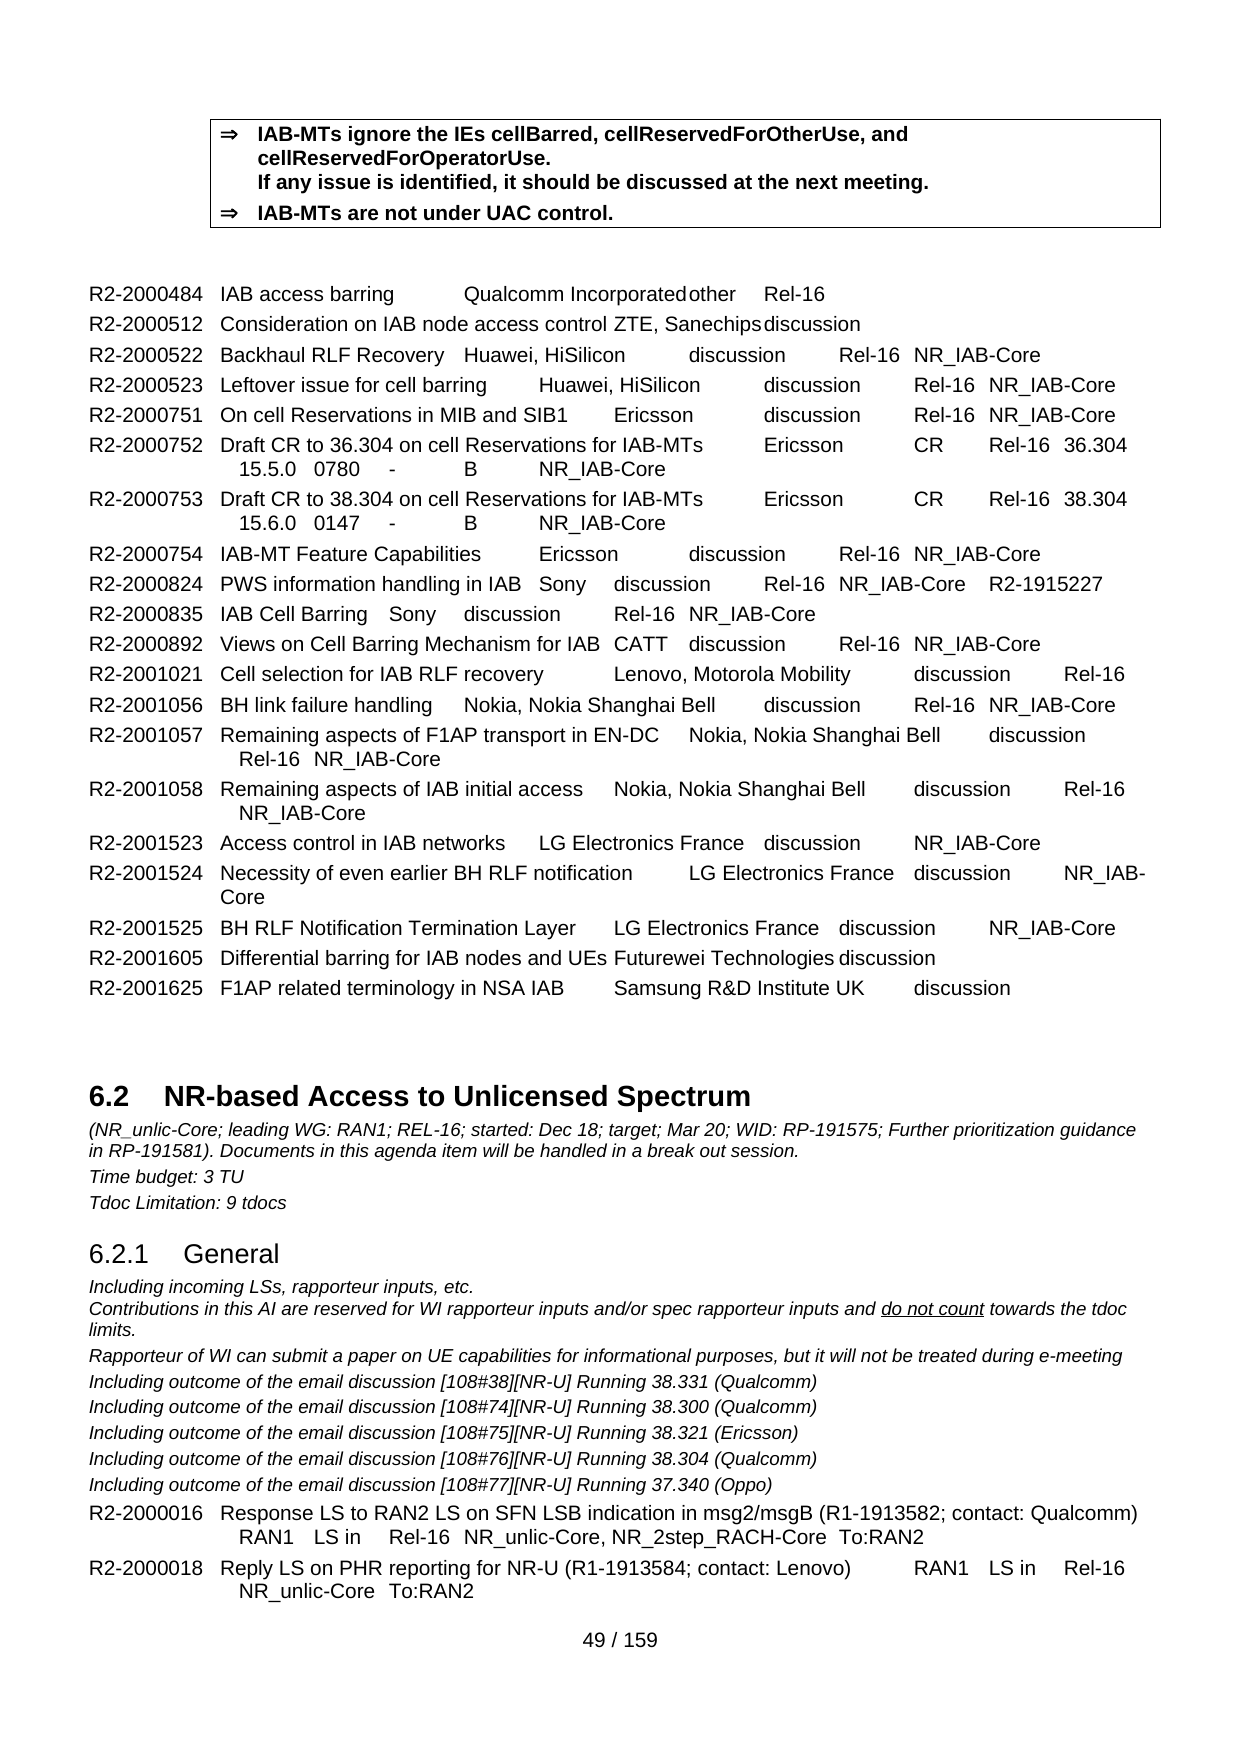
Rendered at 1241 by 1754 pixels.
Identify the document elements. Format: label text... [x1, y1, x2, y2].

title R2-2001056 BH link failure handling Nokia, Nokia Shanghai Bell discussion Rel-16 NR_IAB-Core [88, 692, 1152, 716]
text Including outcome of the email discussion [108#74][NR-U] Running 38.300 (Qualcomm) [88, 1396, 1152, 1418]
text IAB-MTs are not under UAC control. [211, 197, 1160, 227]
title R2-2000824 PWS information handling in IAB Sony discussion Rel-16 NR_IAB-Core R2-1915227 [88, 572, 1152, 596]
subtitle 6.2.1 General [88, 1238, 1152, 1269]
text Including outcome of the email discussion [108#75][NR-U] Running 38.321 (Ericsson) [88, 1422, 1152, 1443]
title R2-2001525 BH RLF Notification Termination Layer LG Electronics France discussion NR_IAB-Core [88, 915, 1152, 939]
title R2-2000522 Backhaul RLF Recovery Huawei, HiSilicon discussion Rel-16 NR_IAB-Core [88, 342, 1152, 366]
text Time budget: 3 TU [88, 1166, 1152, 1188]
title R2-2000754 IAB-MT Feature Capabilities Ericsson discussion Rel-16 NR_IAB-Core [88, 541, 1152, 565]
title R2-2000018 Reply LS on PHR reporting for NR-U (R1-1913584; contact: Lenovo) RAN1 LS in Rel-16 NR_unlic-Core To:RAN2 [88, 1555, 1152, 1603]
text Rapporteur of WI can submit a paper on UE capabilities for informational purposes, but it will not be treated during e-meeting [88, 1345, 1152, 1366]
title R2-2001523 Access control in IAB networks LG Electronics France discussion NR_IAB-Core [88, 831, 1152, 855]
title R2-2001057 Remaining aspects of F1AP transport in EN-DC Nokia, Nokia Shanghai Bell discussion Rel-16 NR_IAB-Core [88, 723, 1152, 771]
title R2-2000016 Response LS to RAN2 LS on SFN LSB indication in msg2/msgB (R1-1913582; contact: Qualcomm) RAN1 LS in Rel-16 NR_unlic-Core, NR_2step_RACH-Core To:RAN2 [88, 1501, 1152, 1549]
text Including outcome of the email discussion [108#38][NR-U] Running 38.331 (Qualcomm) [88, 1370, 1152, 1392]
title R2-2001605 Differential barring for IAB nodes and UEs Futurewei Technologies discussion [88, 946, 1152, 969]
title R2-2001524 Necessity of even earlier BH RLF notification LG Electronics France discussion NR_IAB-Core [88, 861, 1152, 909]
title R2-2001058 Remaining aspects of IAB initial access Nokia, Nokia Shanghai Bell discussion Rel-16 NR_IAB-Core [88, 777, 1152, 825]
title R2-2000523 Leftover issue for cell barring Huawei, HiSilicon discussion Rel-16 NR_IAB-Core [88, 373, 1152, 397]
text Including outcome of the email discussion [108#76][NR-U] Running 38.304 (Qualcomm) [88, 1448, 1152, 1469]
title R2-2000892 Views on Cell Barring Mechanism for IAB CATT discussion Rel-16 NR_IAB-Core [88, 632, 1152, 656]
title R2-2001625 F1AP related terminology in NSA IAB Samsung R&D Institute UK discussion [88, 976, 1152, 1000]
title R2-2000512 Consideration on IAB node access control ZTE, Sanechips discussion [88, 312, 1152, 336]
title R2-2001021 Cell selection for IAB RLF recovery Lenovo, Motorola Mobility discussion Rel-16 [88, 662, 1152, 686]
title R2-2000752 Draft CR to 36.304 on cell Reservations for IAB-MTs Ericsson CR Rel-16 36.304 15.5.0 0780 - B NR_IAB-Core [88, 433, 1152, 481]
title R2-2000484 IAB access barring Qualcomm Incorporated other Rel-16 [88, 282, 1152, 306]
text Including incoming LSs, rapporteur inputs, etc. Contributions in this AI are reserved for WI rapporteur inputs and/or spec rapporteur inputs and do not count towards the tdoc limits. [88, 1276, 1152, 1341]
title R2-2000835 IAB Cell Barring Sony discussion Rel-16 NR_IAB-Core [88, 602, 1152, 626]
title R2-2000753 Draft CR to 38.304 on cell Reservations for IAB-MTs Ericsson CR Rel-16 38.304 15.6.0 0147 - B NR_IAB-Core [88, 487, 1152, 535]
subtitle 6.2 NR-based Access to Unlicensed Spectrum [88, 1079, 1152, 1112]
text (NR_unlic-Core; leading WG: RAN1; REL-16; started: Dec 18; target; Mar 20; WID: RP-191575; Further prioritization guidance in RP-191581). Documents in this agenda item will be handled in a break out session. [88, 1119, 1152, 1162]
text Including outcome of the email discussion [108#77][NR-U] Running 37.340 (Oppo) [88, 1473, 1152, 1495]
title R2-2000751 On cell Reservations in MIB and SIB1 Ericsson discussion Rel-16 NR_IAB-Core [88, 403, 1152, 427]
text Tdoc Limitation: 9 tdocs [88, 1192, 1152, 1213]
text IAB-MTs ignore the IEs cellBarred, cellReservedForOtherUse, and cellReservedForOperatorUse. If any issue is identified, it should be discussed at the next meeting. [211, 120, 1160, 194]
